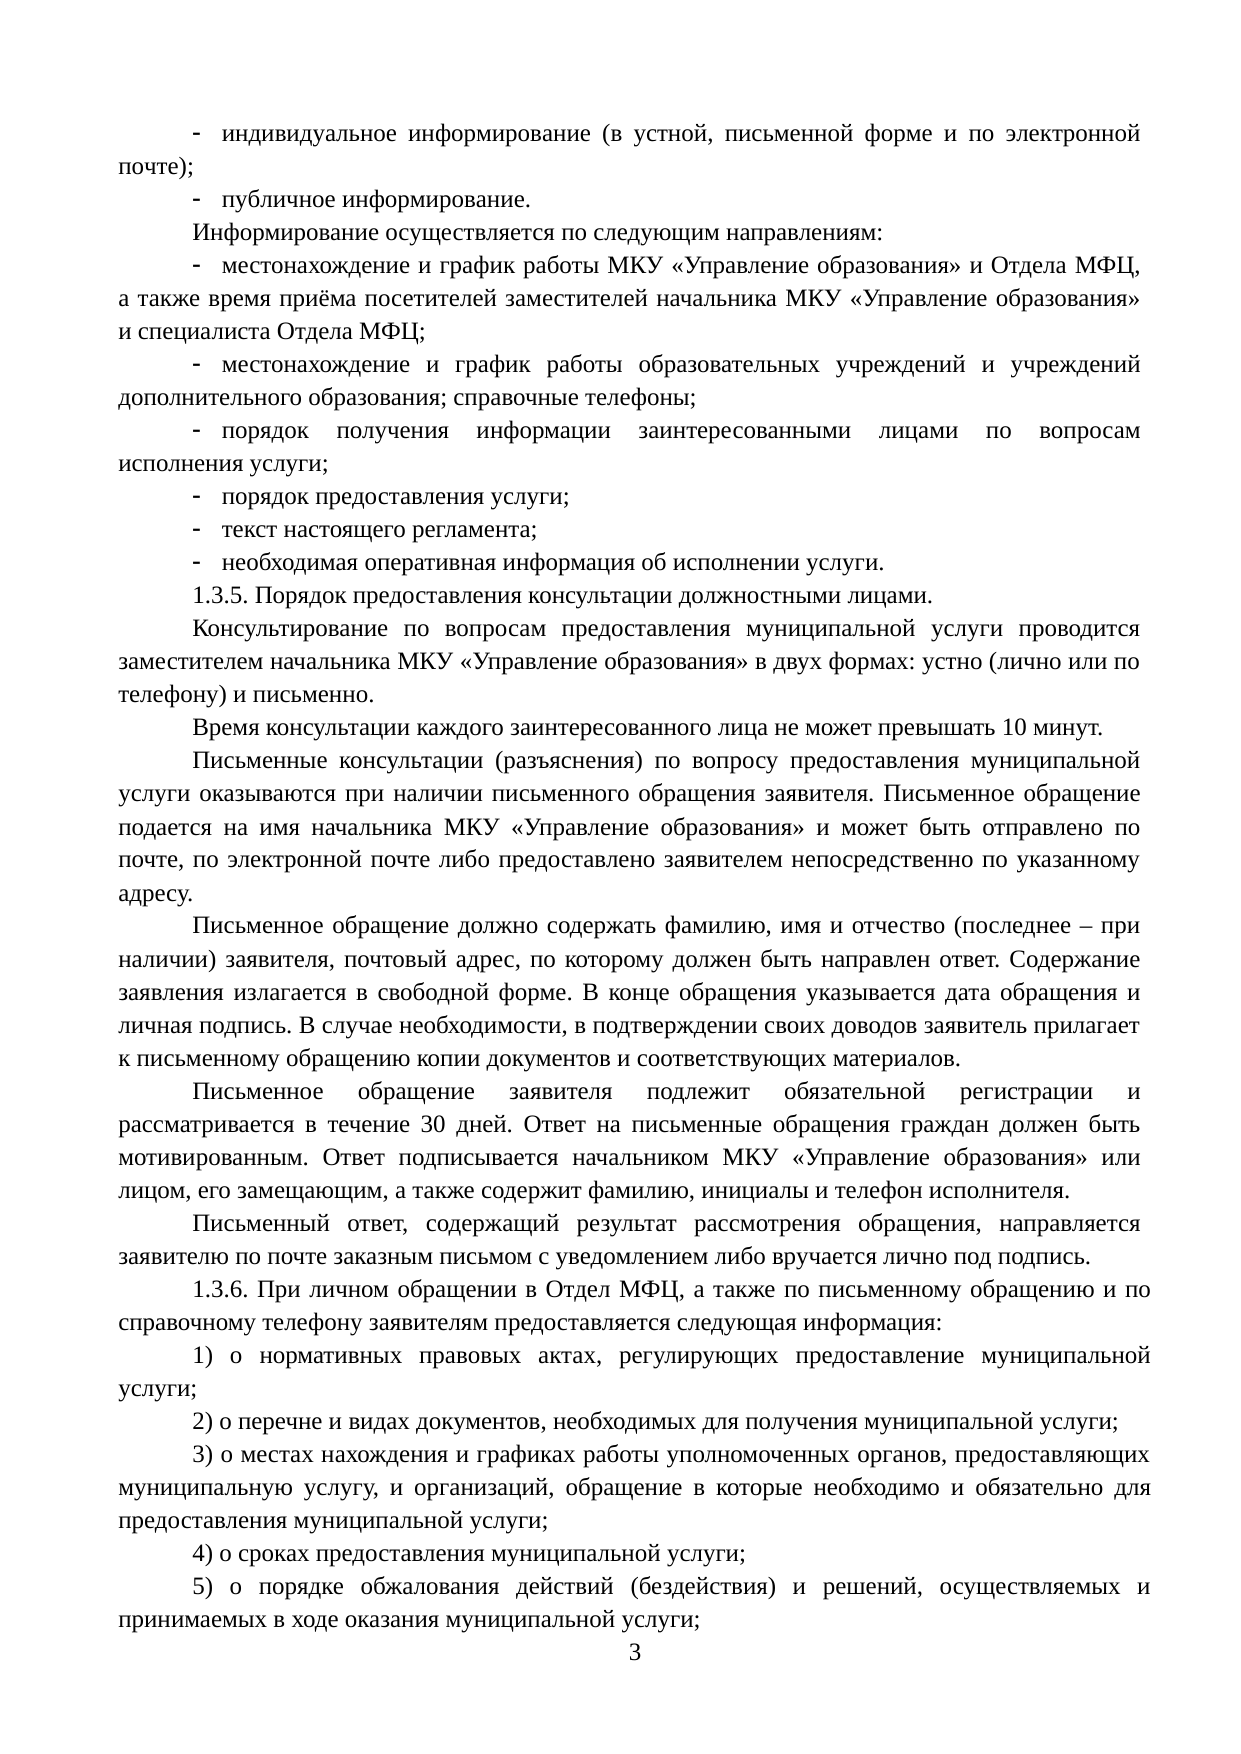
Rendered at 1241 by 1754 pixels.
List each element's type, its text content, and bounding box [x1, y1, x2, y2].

list публичное информирование. [118, 184, 1141, 213]
list индивидуальное информирование (в устной, письменной форме и по электронной почте); [118, 118, 1141, 180]
text Письменное обращение должно содержать фамилию, имя и отчество (последнее – при наличии) заявителя, почтовый адрес, по которому должен быть направлен ответ. Содержание заявления излагается в свободной форме. В конце обращения указывается дата обращения и личная подпись. В случае необходимости, в подтверждении своих доводов заявитель прилагает к письменному обращению копии документов и соответствующих материалов. [118, 911, 1141, 1071]
list местонахождение и график работы образовательных учреждений и учреждений дополнительного образования; справочные телефоны; [118, 349, 1141, 411]
list порядок предоставления услуги; [118, 481, 1141, 510]
list местонахождение и график работы МКУ «Управление образования» и Отдела МФЦ, а также время приёма посетителей заместителей начальника МКУ «Управление образования» и специалиста Отдела МФЦ; [118, 250, 1141, 345]
text Письменный ответ, содержащий результат рассмотрения обращения, направляется заявителю по почте заказным письмом с уведомлением либо вручается лично под подпись. [118, 1208, 1141, 1269]
list порядок получения информации заинтересованными лицами по вопросам исполнения услуги; [118, 415, 1141, 477]
list необходимая оперативная информация об исполнении услуги. [118, 547, 1141, 576]
text Информирование осуществляется по следующим направлениям: [118, 217, 1152, 246]
list текст настоящего регламента; [118, 514, 1141, 543]
text 2) о перечне и видах документов, необходимых для получения муниципальной услуги; [118, 1406, 1152, 1435]
text 1) о нормативных правовых актах, регулирующих предоставление муниципальной услуги; [118, 1340, 1152, 1402]
text 1.3.6. При личном обращении в Отдел МФЦ, а также по письменному обращению и по справочному телефону заявителям предоставляется следующая информация: [118, 1274, 1152, 1336]
text Письменные консультации (разъяснения) по вопросу предоставления муниципальной услуги оказываются при наличии письменного обращения заявителя. Письменное обращение подается на имя начальника МКУ «Управление образования» и может быть отправлено по почте, по электронной почте либо предоставлено заявителем непосредственно по указанному адресу. [118, 746, 1141, 906]
text 4) о сроках предоставления муниципальной услуги; [118, 1538, 1152, 1567]
text Письменное обращение заявителя подлежит обязательной регистрации и рассматривается в течение 30 дней. Ответ на письменные обращения граждан должен быть мотивированным. Ответ подписывается начальником МКУ «Управление образования» или лицом, его замещающим, а также содержит фамилию, инициалы и телефон исполнителя. [118, 1076, 1141, 1203]
text 1.3.5. Порядок предоставления консультации должностными лицами. [118, 580, 1141, 609]
text Консультирование по вопросам предоставления муниципальной услуги проводится заместителем начальника МКУ «Управление образования» в двух формах: устно (лично или по телефону) и письменно. [118, 613, 1141, 708]
text 3) о местах нахождения и графиках работы уполномоченных органов, предоставляющих муниципальную услугу, и организаций, обращение в которые необходимо и обязательно для предоставления муниципальной услуги; [118, 1439, 1152, 1534]
text Время консультации каждого заинтересованного лица не может превышать 10 минут. [118, 712, 1141, 741]
text 5) о порядке обжалования действий (бездействия) и решений, осуществляемых и принимаемых в ходе оказания муниципальной услуги; [118, 1571, 1152, 1633]
